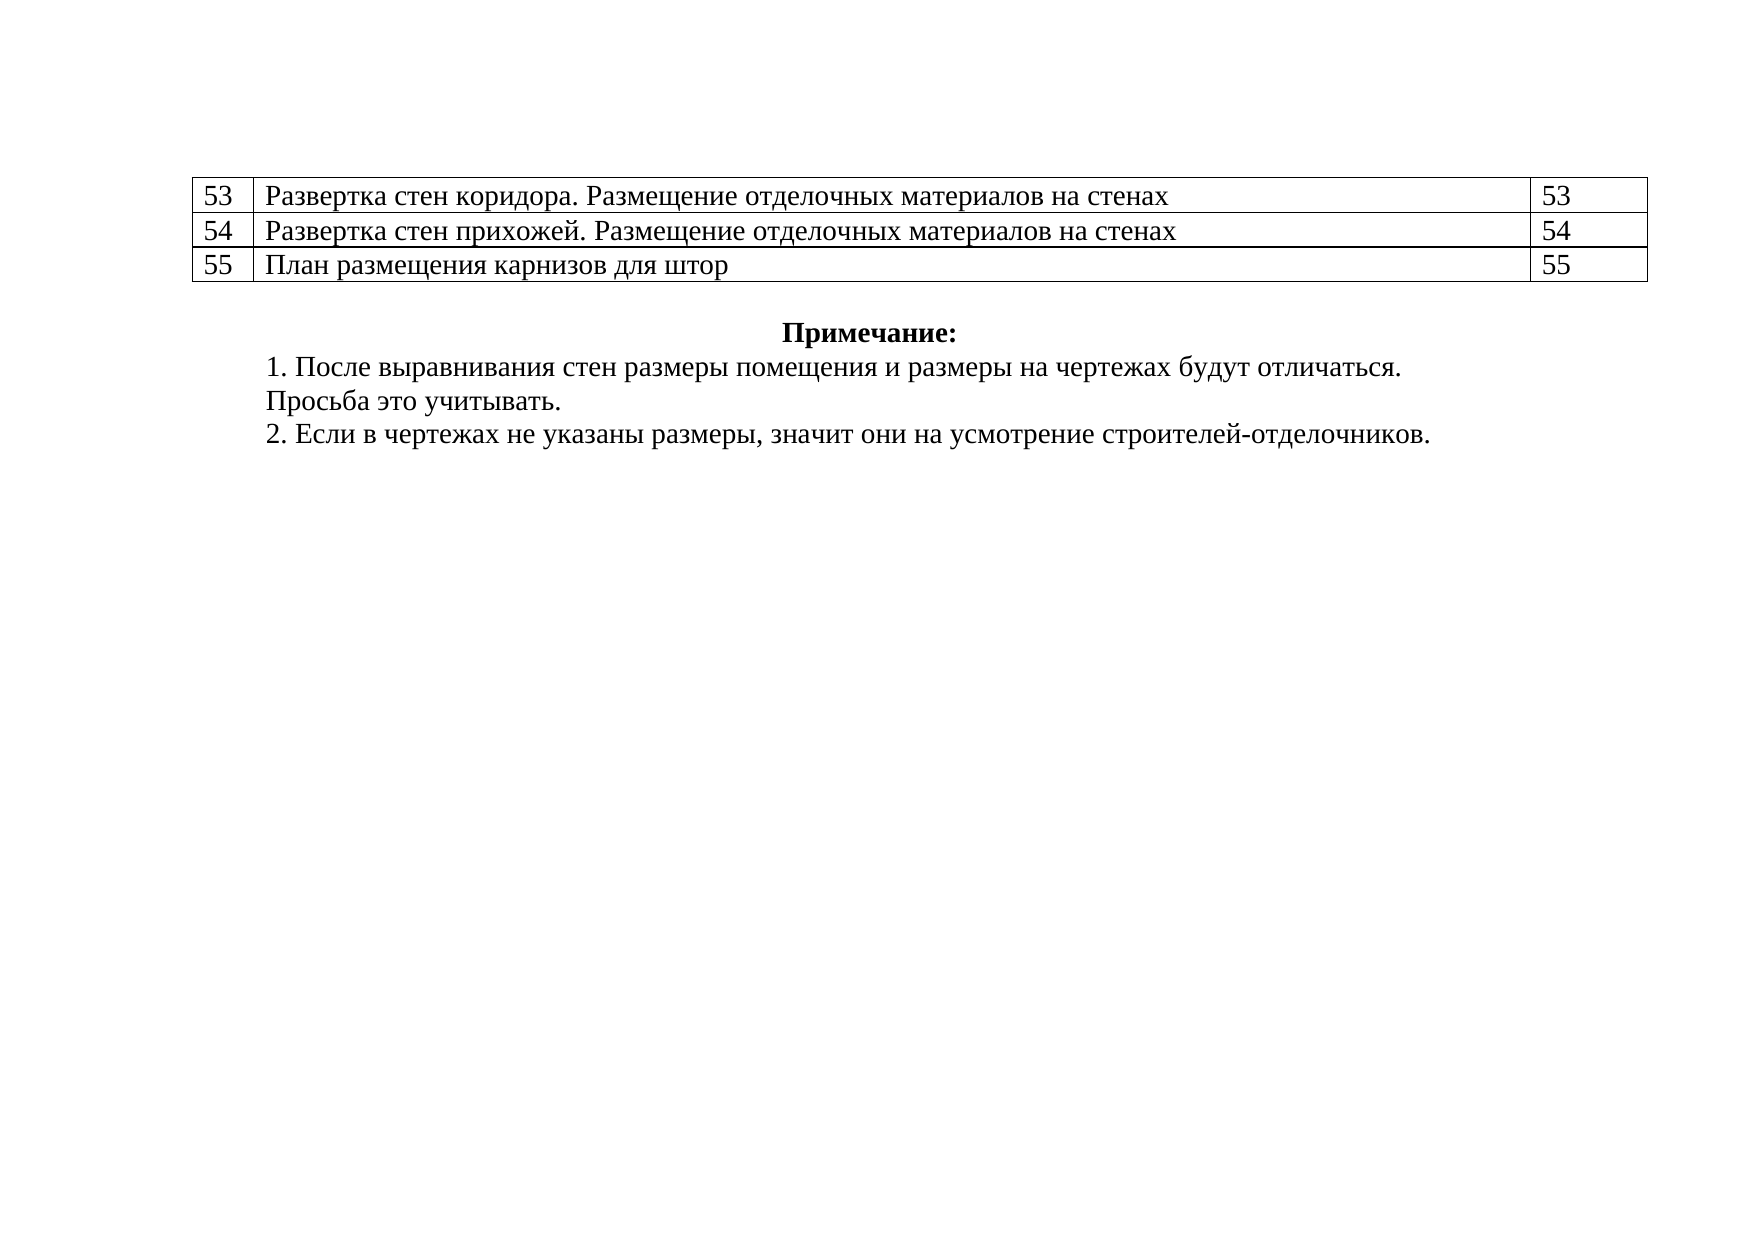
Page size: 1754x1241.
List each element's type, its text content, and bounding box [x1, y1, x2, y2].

text 2. Если в чертежах не указаны размеры, значит они на усмотрение строителей-отделочников. [118, 416, 1636, 450]
text Примечание: [118, 316, 1636, 349]
table_cell План размещения карнизов для штор [254, 248, 1530, 281]
text Просьба это учитывать. [118, 383, 1636, 416]
table_cell Развертка стен прихожей. Размещение отделочных материалов на стенах [254, 213, 1530, 246]
table_cell 53 [1531, 178, 1647, 212]
table_cell 54 [193, 213, 253, 246]
table_cell 53 [193, 178, 253, 212]
table_cell 54 [1531, 213, 1647, 246]
table_cell Развертка стен коридора. Размещение отделочных материалов на стенах [254, 178, 1530, 212]
table_cell 55 [1531, 248, 1647, 281]
table_cell 55 [193, 248, 253, 281]
text 1. После выравнивания стен размеры помещения и размеры на чертежах будут отличаться. [118, 349, 1636, 383]
